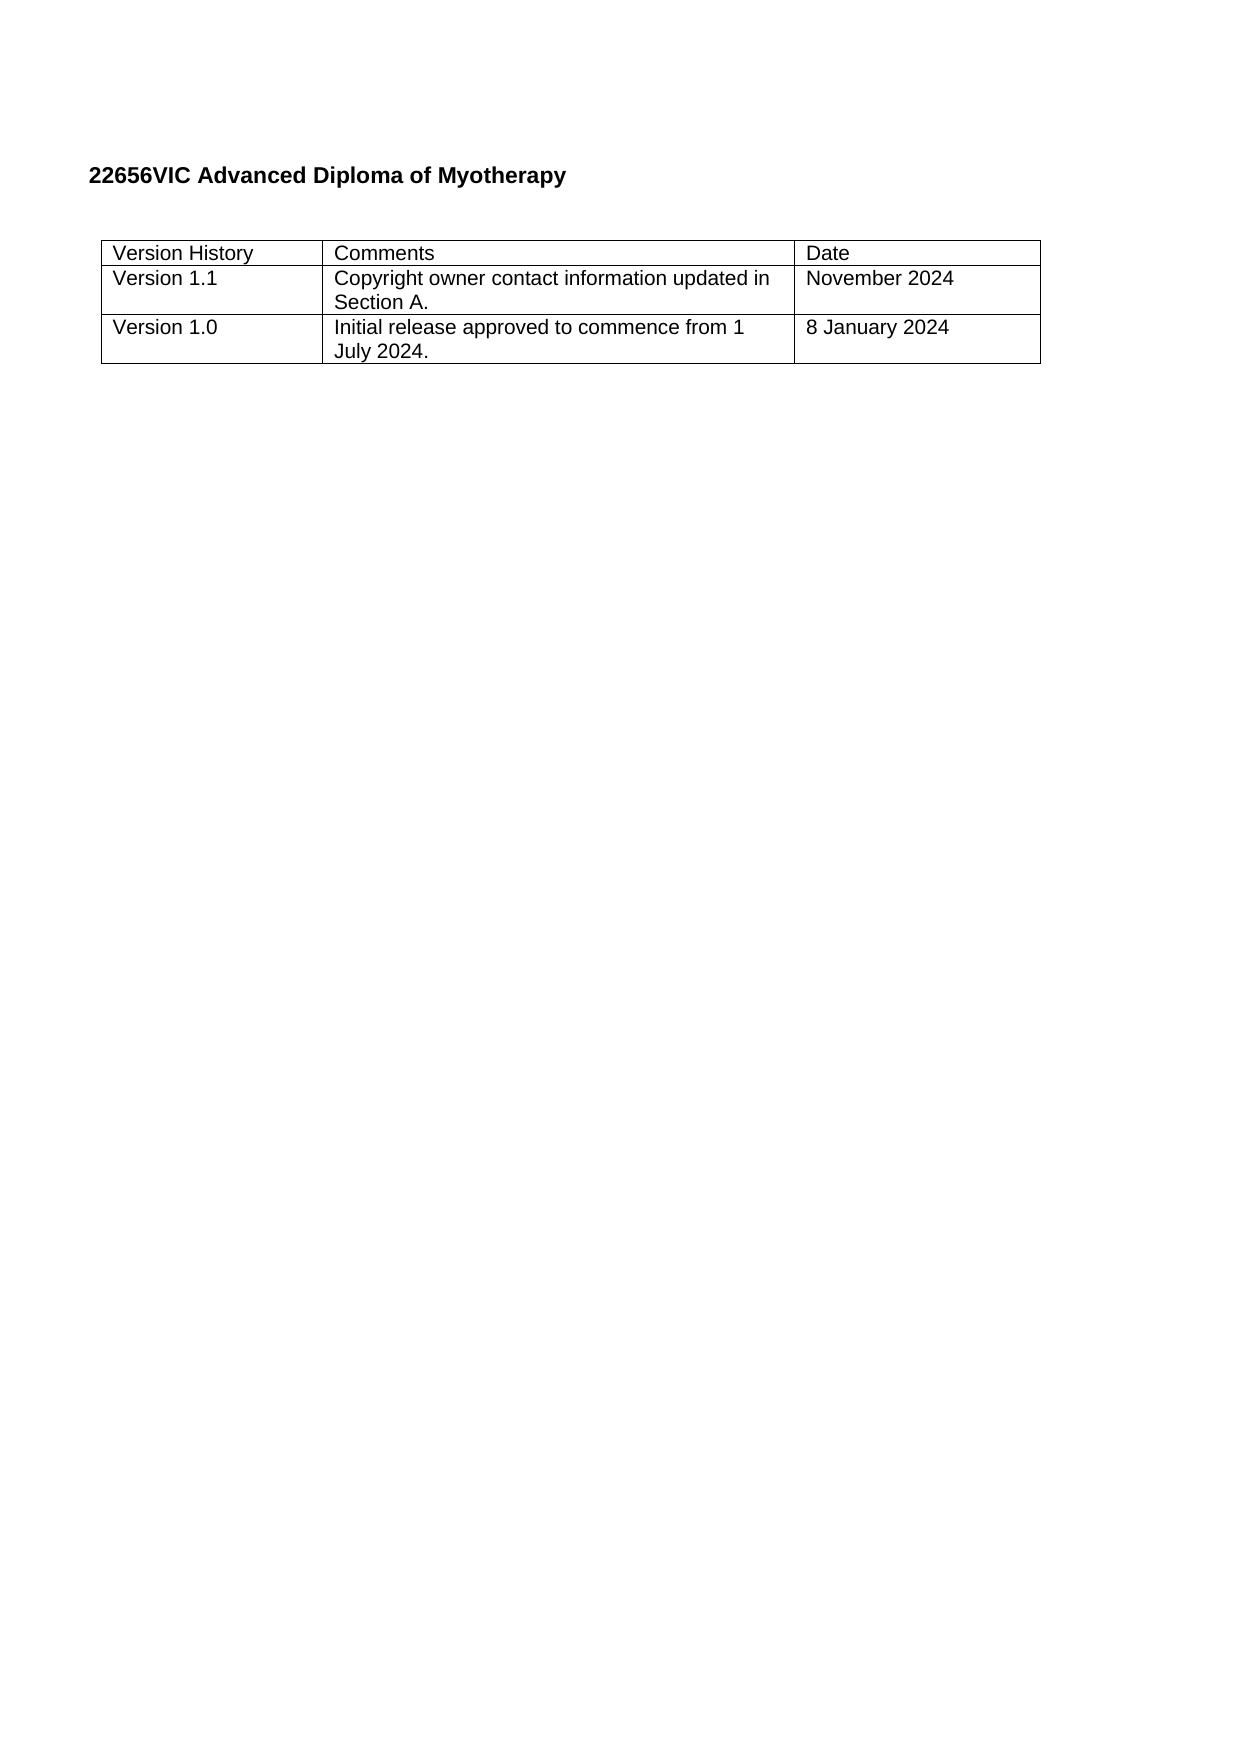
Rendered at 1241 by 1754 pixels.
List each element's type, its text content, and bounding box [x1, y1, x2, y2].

table_header Version History [102, 241, 322, 265]
table_cell 8 January 2024 [795, 315, 1040, 363]
text 22656VIC Advanced Diploma of Myotherapy [89, 162, 1167, 189]
table_cell November 2024 [795, 266, 1040, 314]
table_header Comments [323, 241, 794, 265]
table_cell Copyright owner contact information updated in Section A. [323, 266, 794, 314]
table_cell Version 1.1 [102, 266, 322, 314]
table_cell Initial release approved to commence from 1 July 2024. [323, 315, 794, 363]
table_cell Version 1.0 [102, 315, 322, 363]
table_header Date [795, 241, 1040, 265]
